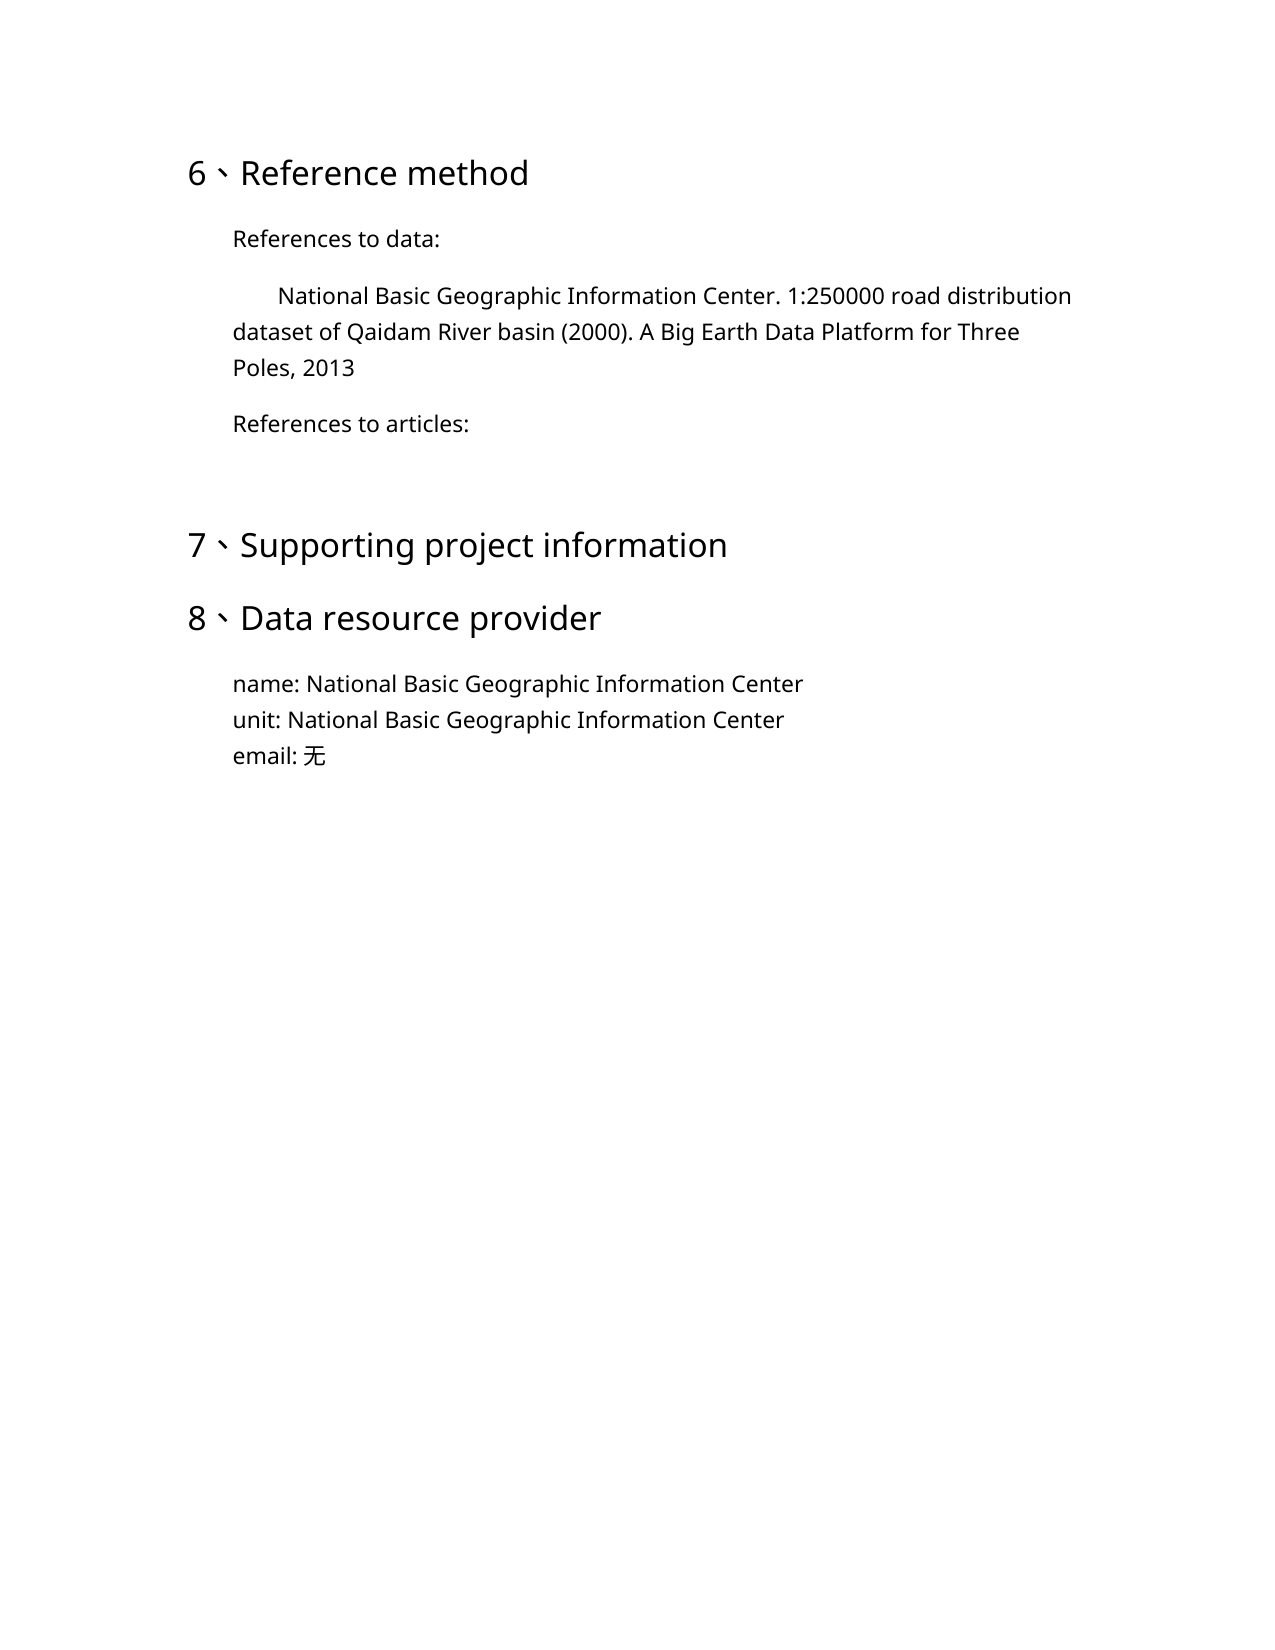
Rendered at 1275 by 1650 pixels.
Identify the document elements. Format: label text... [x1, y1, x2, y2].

text National Basic Geographic Information Center. 1:250000 road distribution dataset of Qaidam River basin (2000). A Big Earth Data Platform for Three Poles, 2013 [232, 280, 1087, 383]
text name: National Basic Geographic Information Center unit: National Basic Geographic Information Center email: 无 [232, 668, 1087, 843]
text References to data: [232, 223, 1087, 254]
text 7、Supporting project information [187, 522, 1087, 567]
text 6、Reference method [187, 150, 1087, 195]
text References to articles: [232, 408, 1087, 440]
text 8、Data resource provider [187, 595, 1087, 640]
